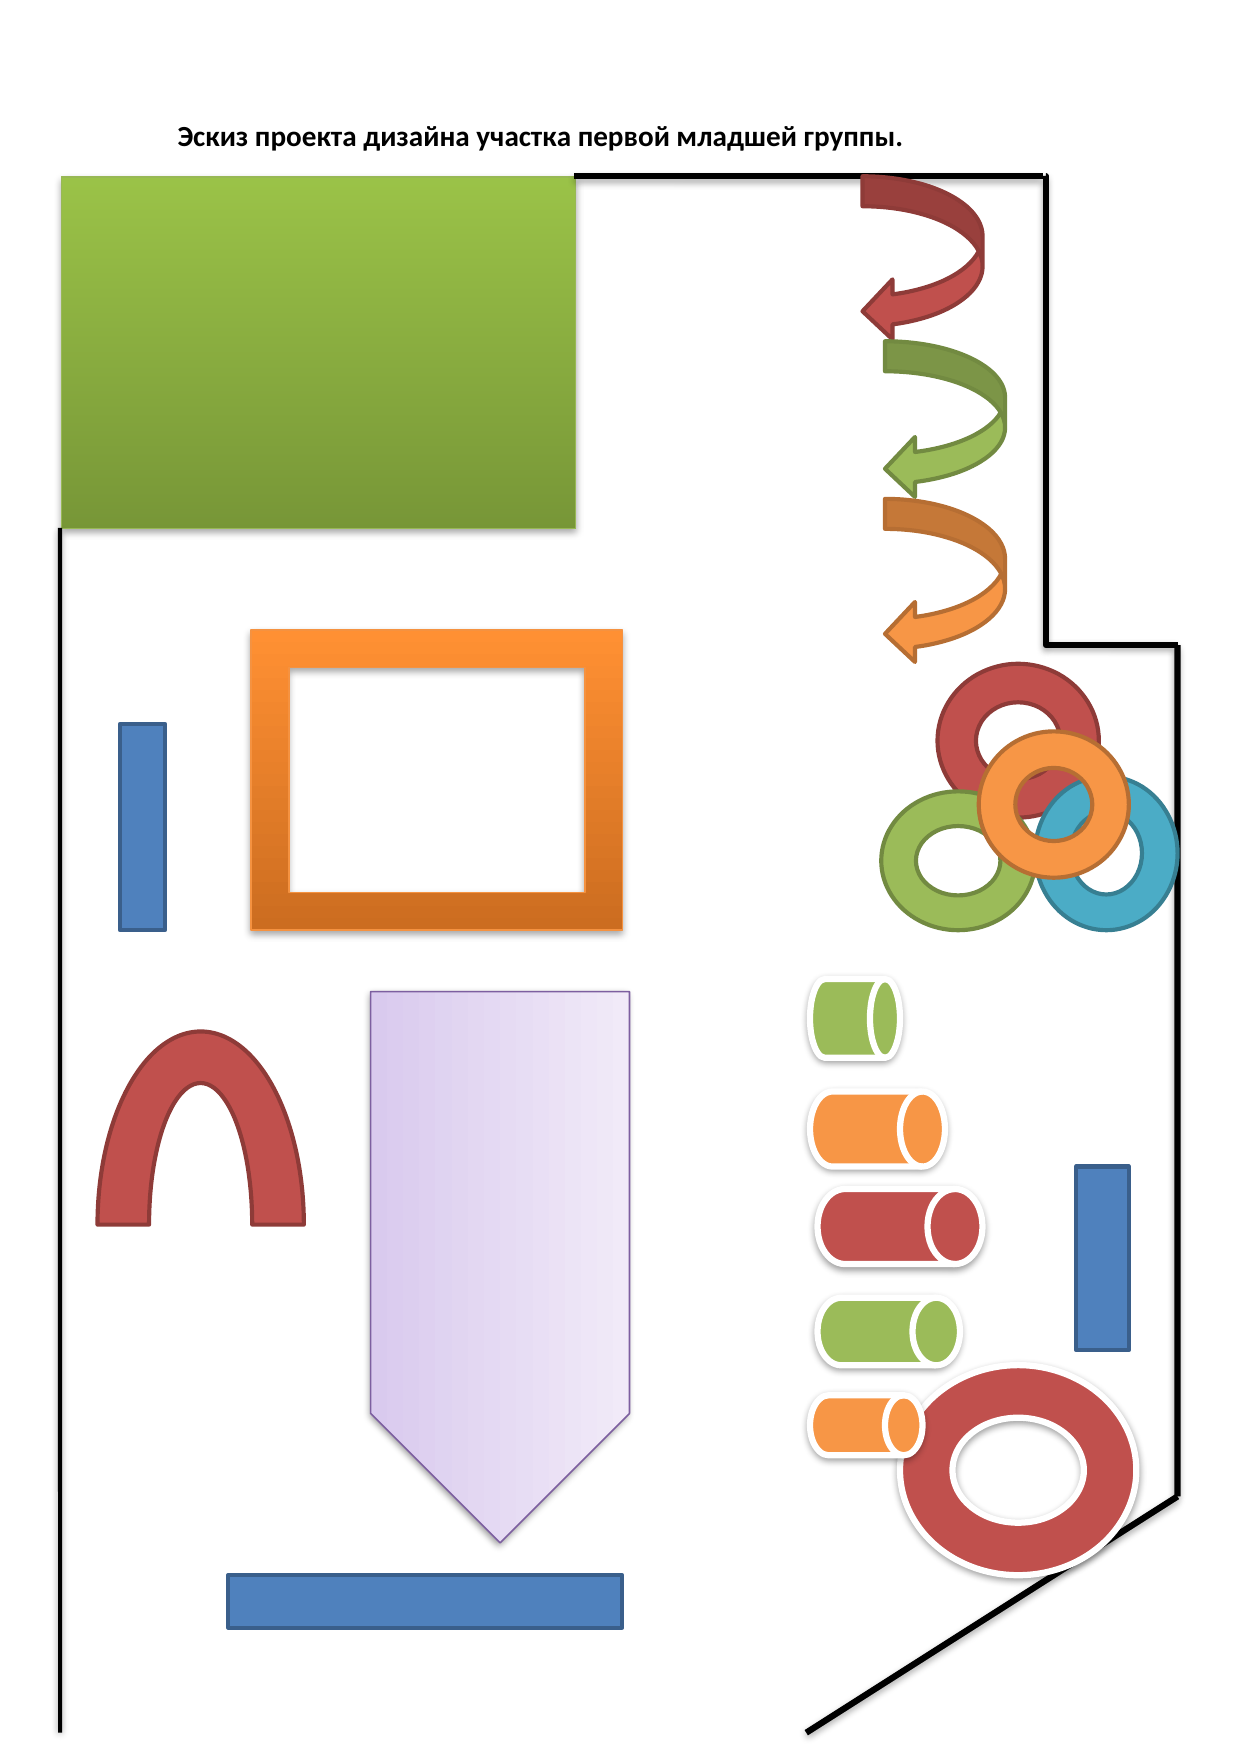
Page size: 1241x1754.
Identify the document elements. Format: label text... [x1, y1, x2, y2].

text Эскиз проекта дизайна участка первой младшей группы. [177, 118, 1152, 154]
